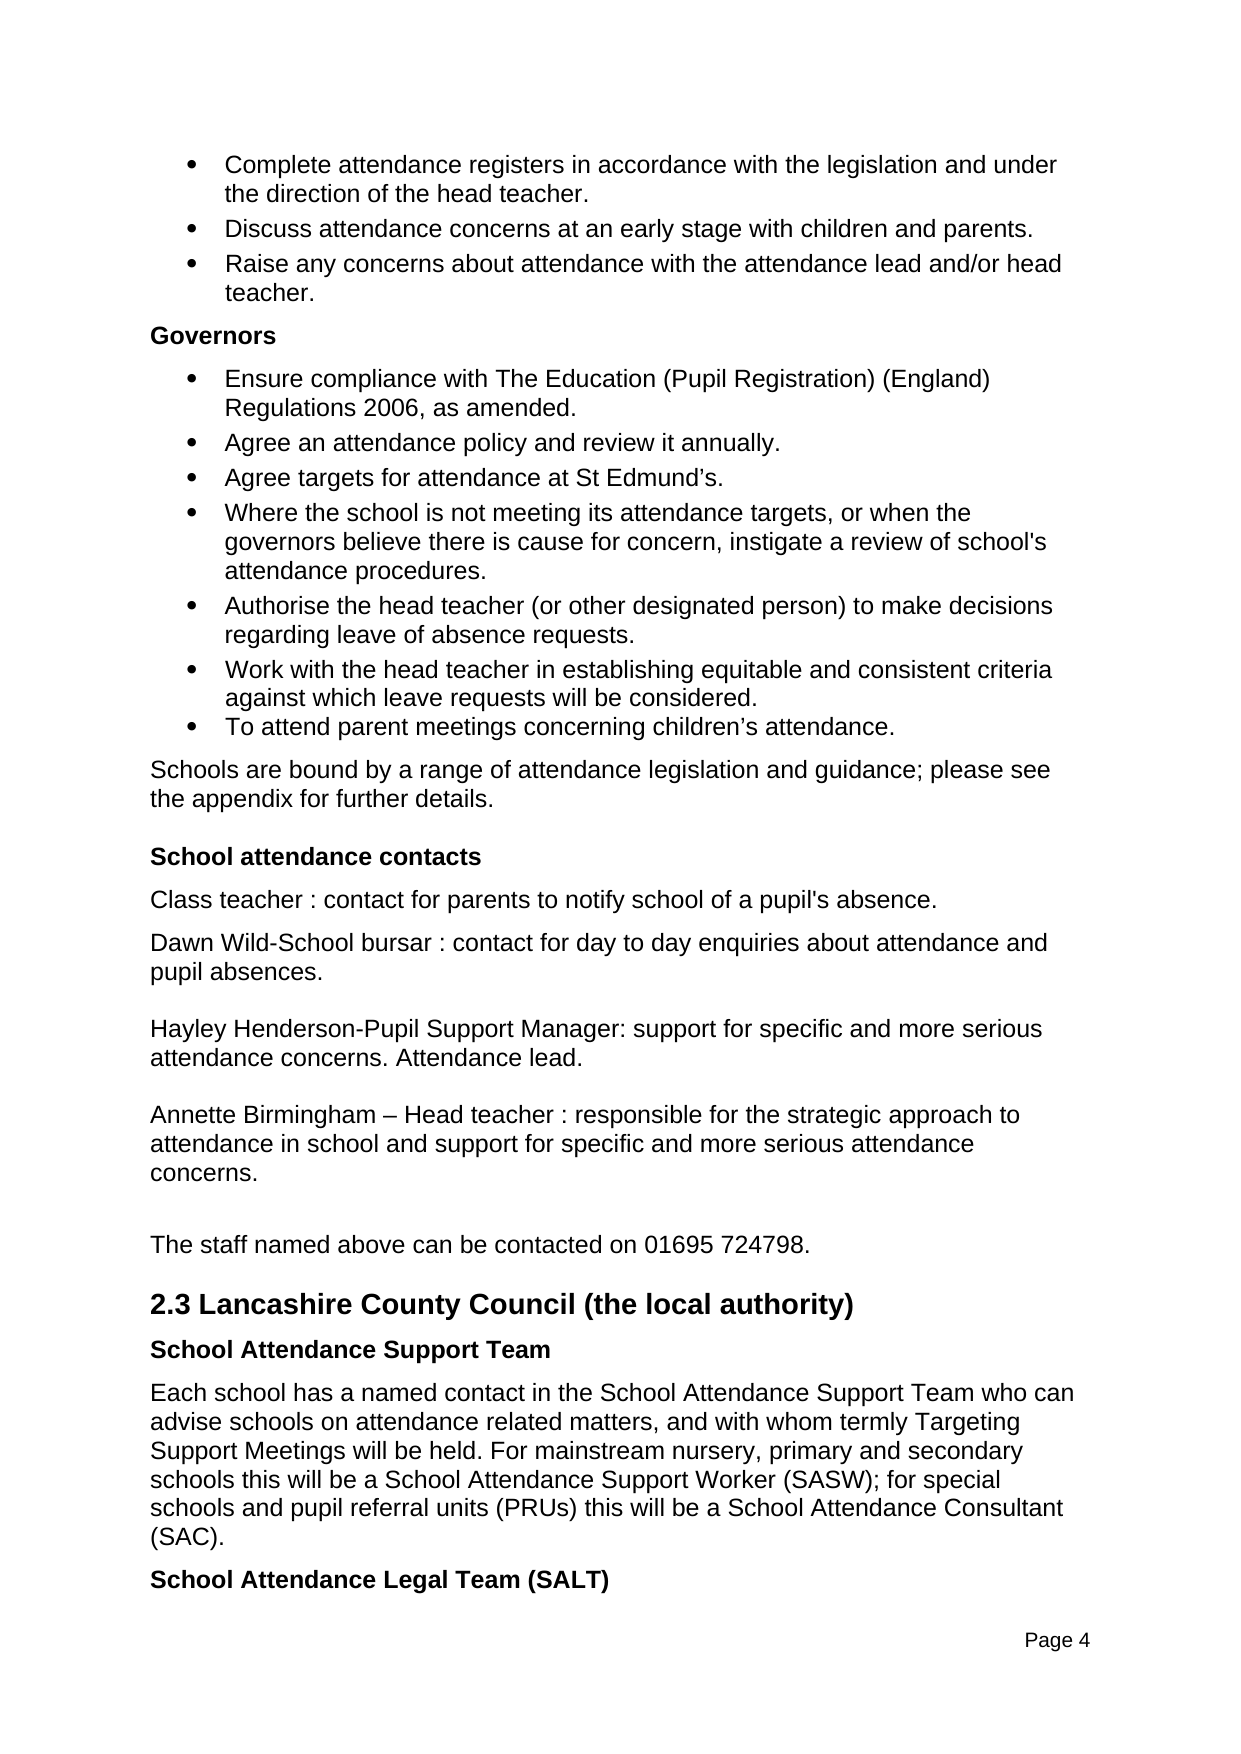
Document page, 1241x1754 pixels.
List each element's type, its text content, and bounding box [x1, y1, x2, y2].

list Agree an attendance policy and review it annually. [187, 428, 1090, 457]
text Dawn Wild-School bursar : contact for day to day enquiries about attendance and pupil absences. [150, 928, 1090, 985]
text School Attendance Legal Team (SALT) [150, 1565, 1090, 1594]
text Class teacher : contact for parents to notify school of a pupil's absence. [150, 885, 1090, 913]
text The staff named above can be contacted on 01695 724798. [150, 1230, 1090, 1258]
text 2.3 Lancashire County Council (the local authority) [150, 1287, 1090, 1321]
list Complete attendance registers in accordance with the legislation and under the direction of the head teacher. [187, 150, 1090, 208]
text Hayley Henderson-Pupil Support Manager: support for specific and more serious attendance concerns. Attendance lead. [150, 1014, 1090, 1072]
text Each school has a named contact in the School Attendance Support Team who can advise schools on attendance related matters, and with whom termly Targeting Support Meetings will be held. For mainstream nursery, primary and secondary schools this will be a School Attendance Support Worker (SASW); for special schools and pupil referral units (PRUs) this will be a School Attendance Consultant (SAC). [150, 1378, 1090, 1551]
list Raise any concerns about attendance with the attendance lead and/or head teacher. [187, 249, 1090, 307]
list Authorise the head teacher (or other designated person) to make decisions regarding leave of absence requests. [187, 591, 1090, 648]
text Annette Birmingham – Head teacher : responsible for the strategic approach to attendance in school and support for specific and more serious attendance concerns. [150, 1100, 1090, 1187]
list Ensure compliance with The Education (Pupil Registration) (England) Regulations 2006, as amended. [187, 364, 1090, 422]
text School attendance contacts [150, 842, 1090, 870]
list Agree targets for attendance at St Edmund’s. [187, 463, 1090, 492]
list Discuss attendance concerns at an early stage with children and parents. [187, 214, 1090, 243]
text School Attendance Support Team [150, 1335, 1090, 1364]
text Governors [150, 321, 1090, 350]
list Work with the head teacher in establishing equitable and consistent criteria against which leave requests will be considered. [187, 654, 1090, 712]
list Where the school is not meeting its attendance targets, or when the governors believe there is cause for concern, instigate a review of school's attendance procedures. [187, 498, 1090, 584]
list To attend parent meetings concerning children’s attendance. [187, 712, 1090, 741]
text Schools are bound by a range of attendance legislation and guidance; please see the appendix for further details. [150, 755, 1090, 813]
